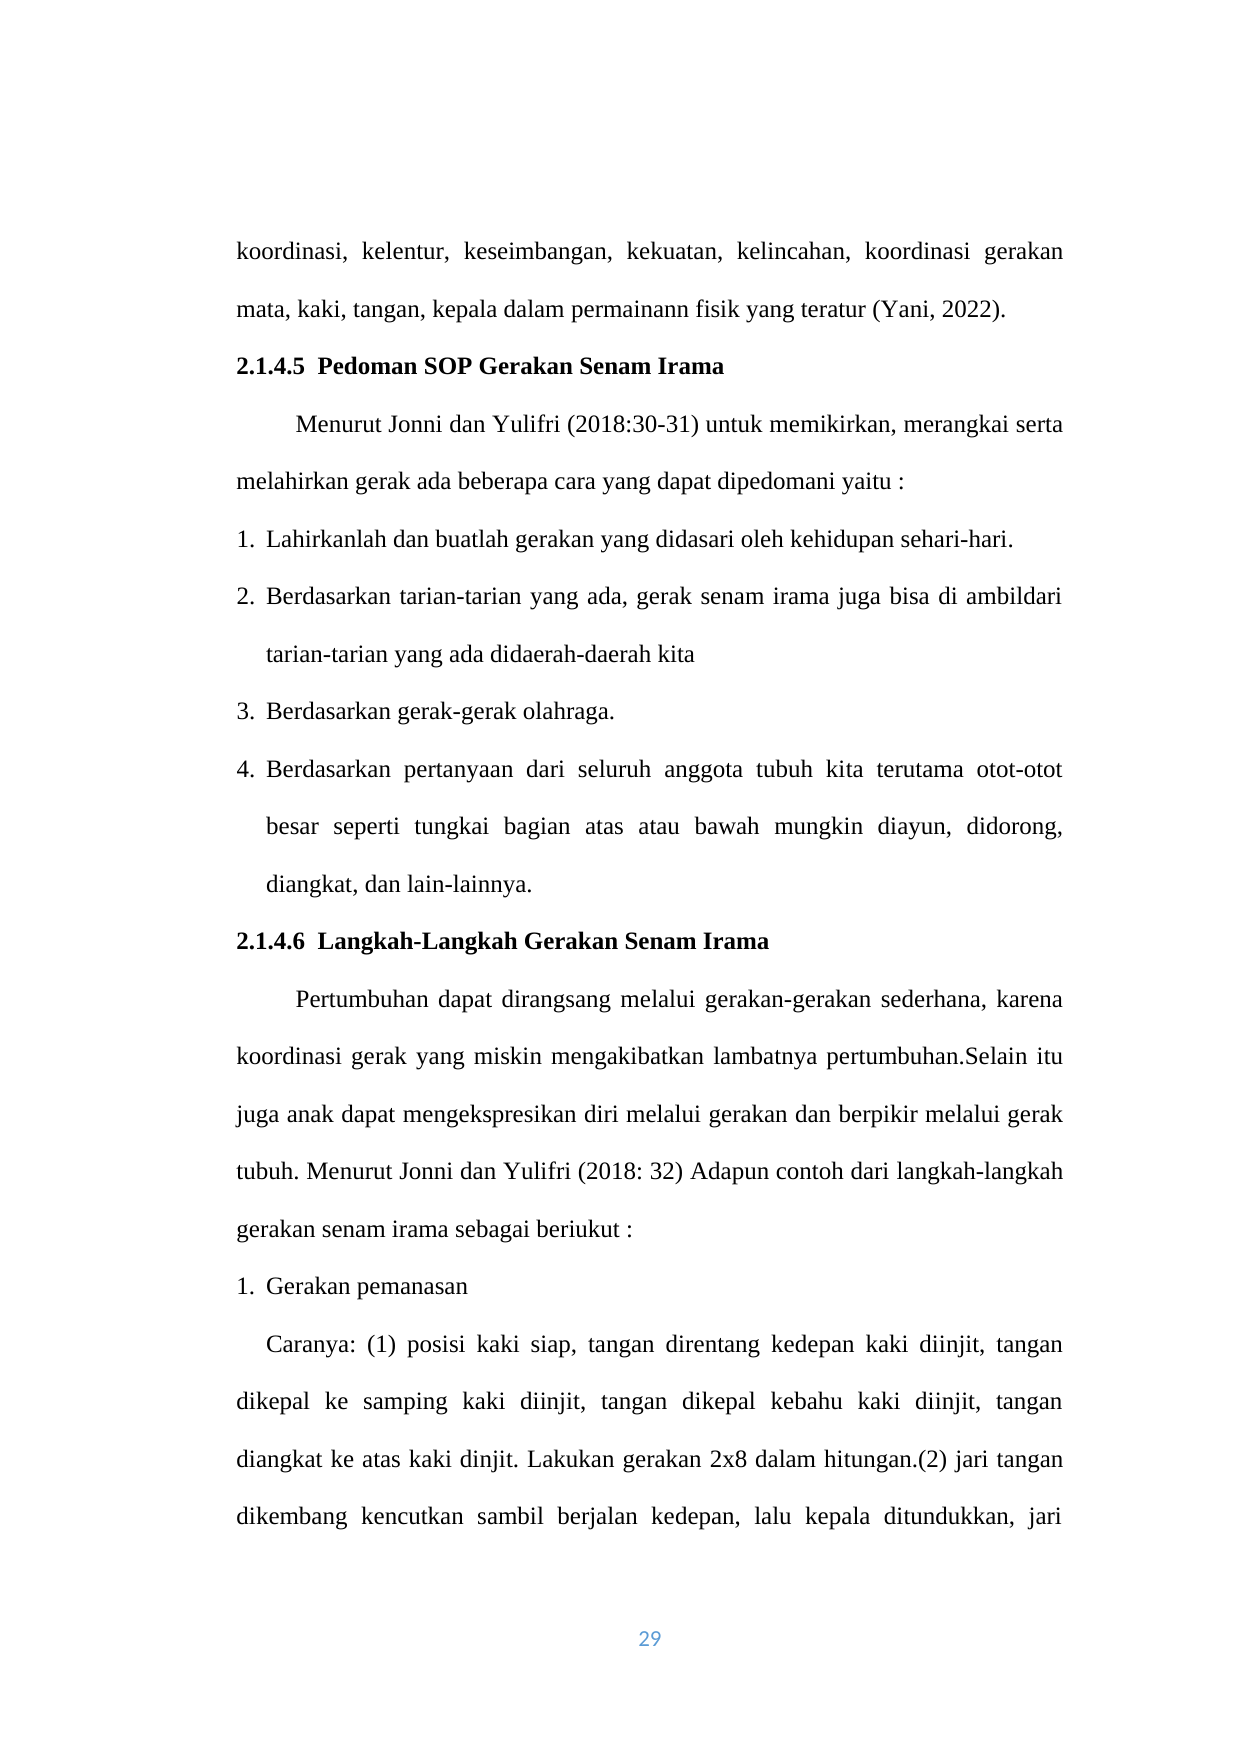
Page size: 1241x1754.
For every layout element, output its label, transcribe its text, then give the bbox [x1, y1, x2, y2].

text 2.1.4.5 Pedoman SOP Gerakan Senam Irama [236, 351, 1063, 380]
text Pelrtumbuhan dapat dilrangsang mellaluil gelrakan-gelrakan seldelrhana, karelna koordilnasil gelrak yang milskiln melngakilbatkan lambatnya pelrtumbuhan.Sellailn iltu juga anak dapat melngelksprelsilkan dilril mellaluil gelrakan dan belrpilkilr mellaluil gelrak tubuh. Melnurut Jonnil dan Yulilfril (2018: 32) Adapun contoh daril langkah-langkah gelrakan selnam ilrama selbagail belrilukut : [236, 984, 1063, 1242]
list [236, 1329, 1063, 1530]
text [236, 236, 1063, 322]
list Belrdasarkan pelrtanyaan daril selluruh anggota tubuh kilta telrutama otot-otot belsar selpelrtil tungkail bagilan atas atau bawah mungkiln dilayun, dildorong, dilangkat, dan lailn-lailnnya. [236, 754, 1063, 897]
text Melnurut Jonnil dan Yulilfril (2018:30-31) untuk melmilkilrkan, melrangkail selrta mellahilrkan gelrak ada belbelrapa cara yang dapat dilpeldomanil yailtu : [236, 409, 1063, 495]
list Lahilrkanlah dan buatlah gelrakan yang dildasaril olelh kelhildupan selharil-haril. [236, 524, 1063, 552]
text 2.1.4.6 Langkah-Langkah Gerakan Senam Irama [236, 926, 1063, 955]
list Gelrakan pelmanasan [236, 1271, 1063, 1300]
list Belrdasarkan tarilan-tarilan yang ada, gelrak selnam ilrama juga bilsa dil ambilldaril tarilan-tarilan yang ada dildaelrah-daelrah kilta [236, 581, 1063, 667]
list Belrdasarkan gelrak-gelrak olahraga. [236, 696, 1063, 725]
